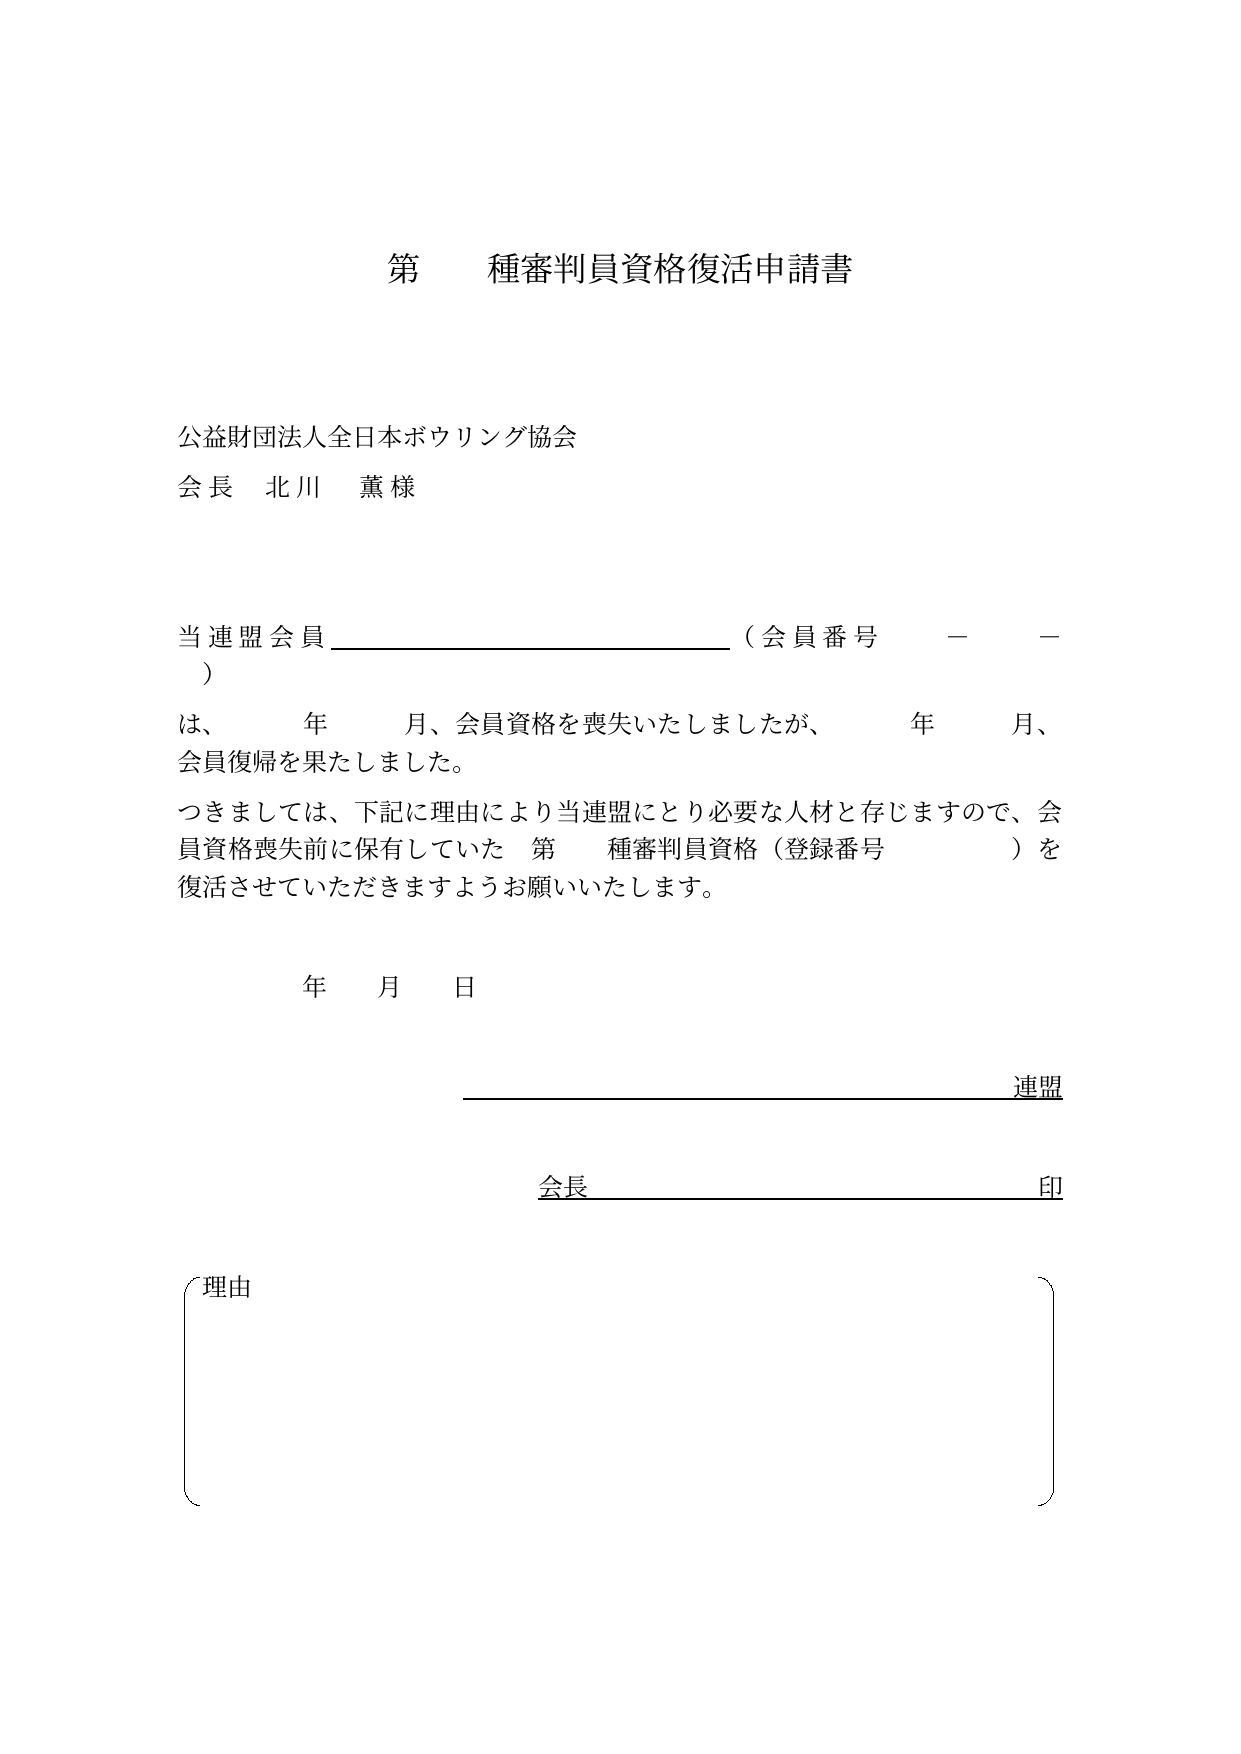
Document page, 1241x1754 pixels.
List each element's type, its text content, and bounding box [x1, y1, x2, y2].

text 公益財団法人全日本ボウリング協会 [177, 417, 1063, 454]
text は、 年 月、会員資格を喪失いたしましたが、 年 月、会員復帰を果たしました。 [177, 704, 1063, 779]
text 理由 [177, 1267, 1063, 1304]
text 連盟 [177, 1067, 1063, 1104]
text 当連盟会員 （会員番号 － － ） [177, 617, 1063, 692]
text 会 長 北 川 薫 様 [177, 467, 1063, 504]
text 第 種審判員資格復活申請書 [177, 229, 1063, 304]
text つきましては、下記に理由により当連盟にとり必要な人材と存じますので、会員資格喪失前に保有していた 第 種審判員資格（登録番号 ）を復活させていただきますようお願いいたします。 [177, 792, 1063, 904]
text 会長 印 [177, 1167, 1063, 1204]
text 年 月 日 [177, 967, 1063, 1004]
